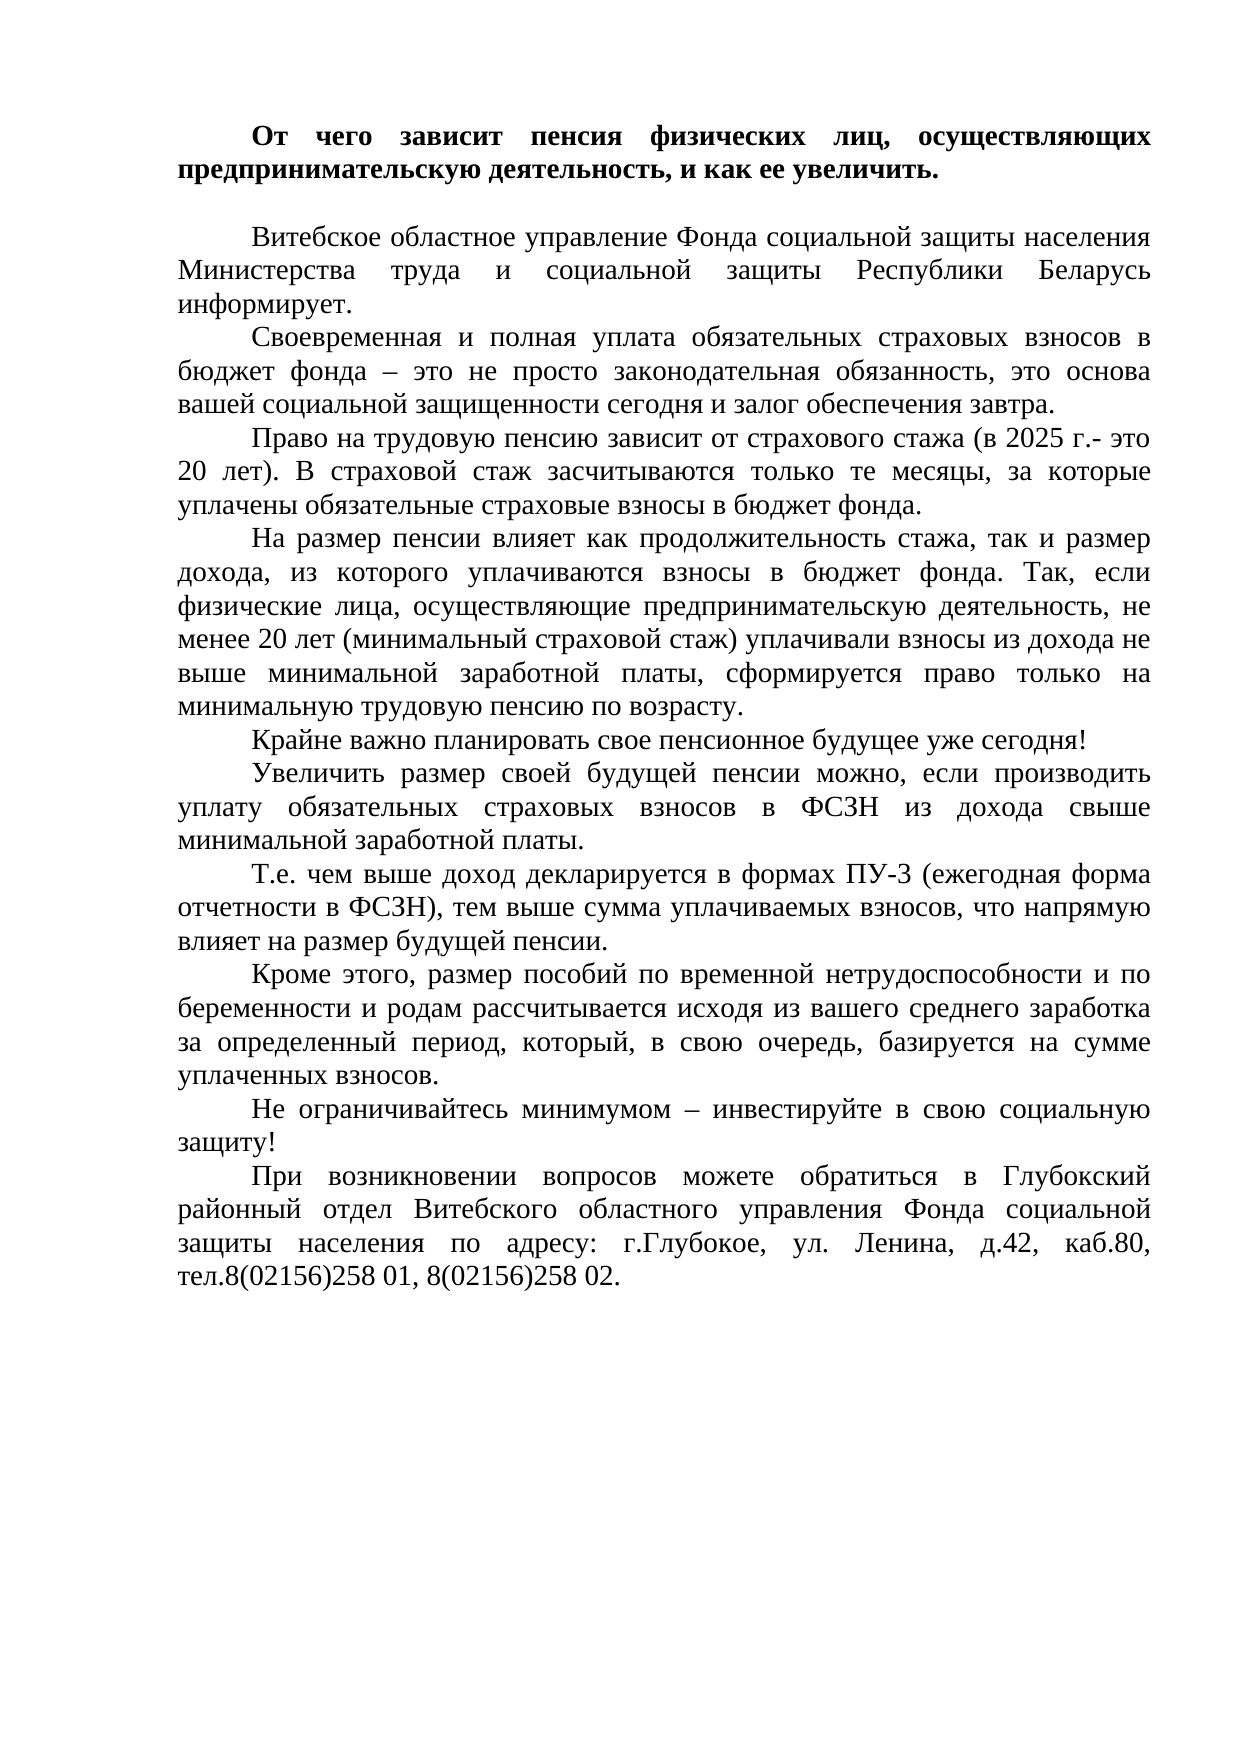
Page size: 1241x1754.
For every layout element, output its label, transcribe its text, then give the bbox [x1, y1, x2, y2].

text Кроме этого, размер пособий по временной нетрудоспособности и по беременности и родам рассчитывается исходя из вашего среднего заработка за определенный период, который, в свою очередь, базируется на сумме уплаченных взносов. [177, 957, 1152, 1091]
text Увеличить размер своей будущей пенсии можно, если производить уплату обязательных страховых взносов в ФСЗН из дохода свыше минимальной заработной платы. [177, 755, 1152, 856]
text Своевременная и полная уплата обязательных страховых взносов в бюджет фонда – это не просто законодательная обязанность, это основа вашей социальной защищенности сегодня и залог обеспечения завтра. [177, 319, 1152, 420]
text От чего зависит пенсия физических лиц, осуществляющих предпринимательскую деятельность, и как ее увеличить. [177, 118, 1152, 185]
text На размер пенсии влияет как продолжительность стажа, так и размер дохода, из которого уплачиваются взносы в бюджет фонда. Так, если физические лица, осуществляющие предпринимательскую деятельность, не менее 20 лет (минимальный страховой стаж) уплачивали взносы из дохода не выше минимальной заработной платы, сформируется право только на минимальную трудовую пенсию по возрасту. [177, 521, 1152, 722]
text Крайне важно планировать свое пенсионное будущее уже сегодня! [177, 722, 1152, 755]
text Витебское областное управление Фонда социальной защиты населения Министерства труда и социальной защиты Республики Беларусь информирует. [177, 219, 1152, 319]
text Не ограничивайтесь минимумом – инвестируйте в свою социальную защиту! [177, 1091, 1152, 1158]
text Т.е. чем выше доход декларируется в формах ПУ-3 (ежегодная форма отчетности в ФСЗН), тем выше сумма уплачиваемых взносов, что напрямую влияет на размер будущей пенсии. [177, 856, 1152, 957]
text При возникновении вопросов можете обратиться в Глубокский районный отдел Витебского областного управления Фонда социальной защиты населения по адресу: г.Глубокое, ул. Ленина, д.42, каб.80, тел.8(02156)258 01, 8(02156)258 02. [177, 1158, 1152, 1292]
text Право на трудовую пенсию зависит от страхового стажа (в 2025 г.- это 20 лет). В страховой стаж засчитываются только те месяцы, за которые уплачены обязательные страховые взносы в бюджет фонда. [177, 420, 1152, 521]
